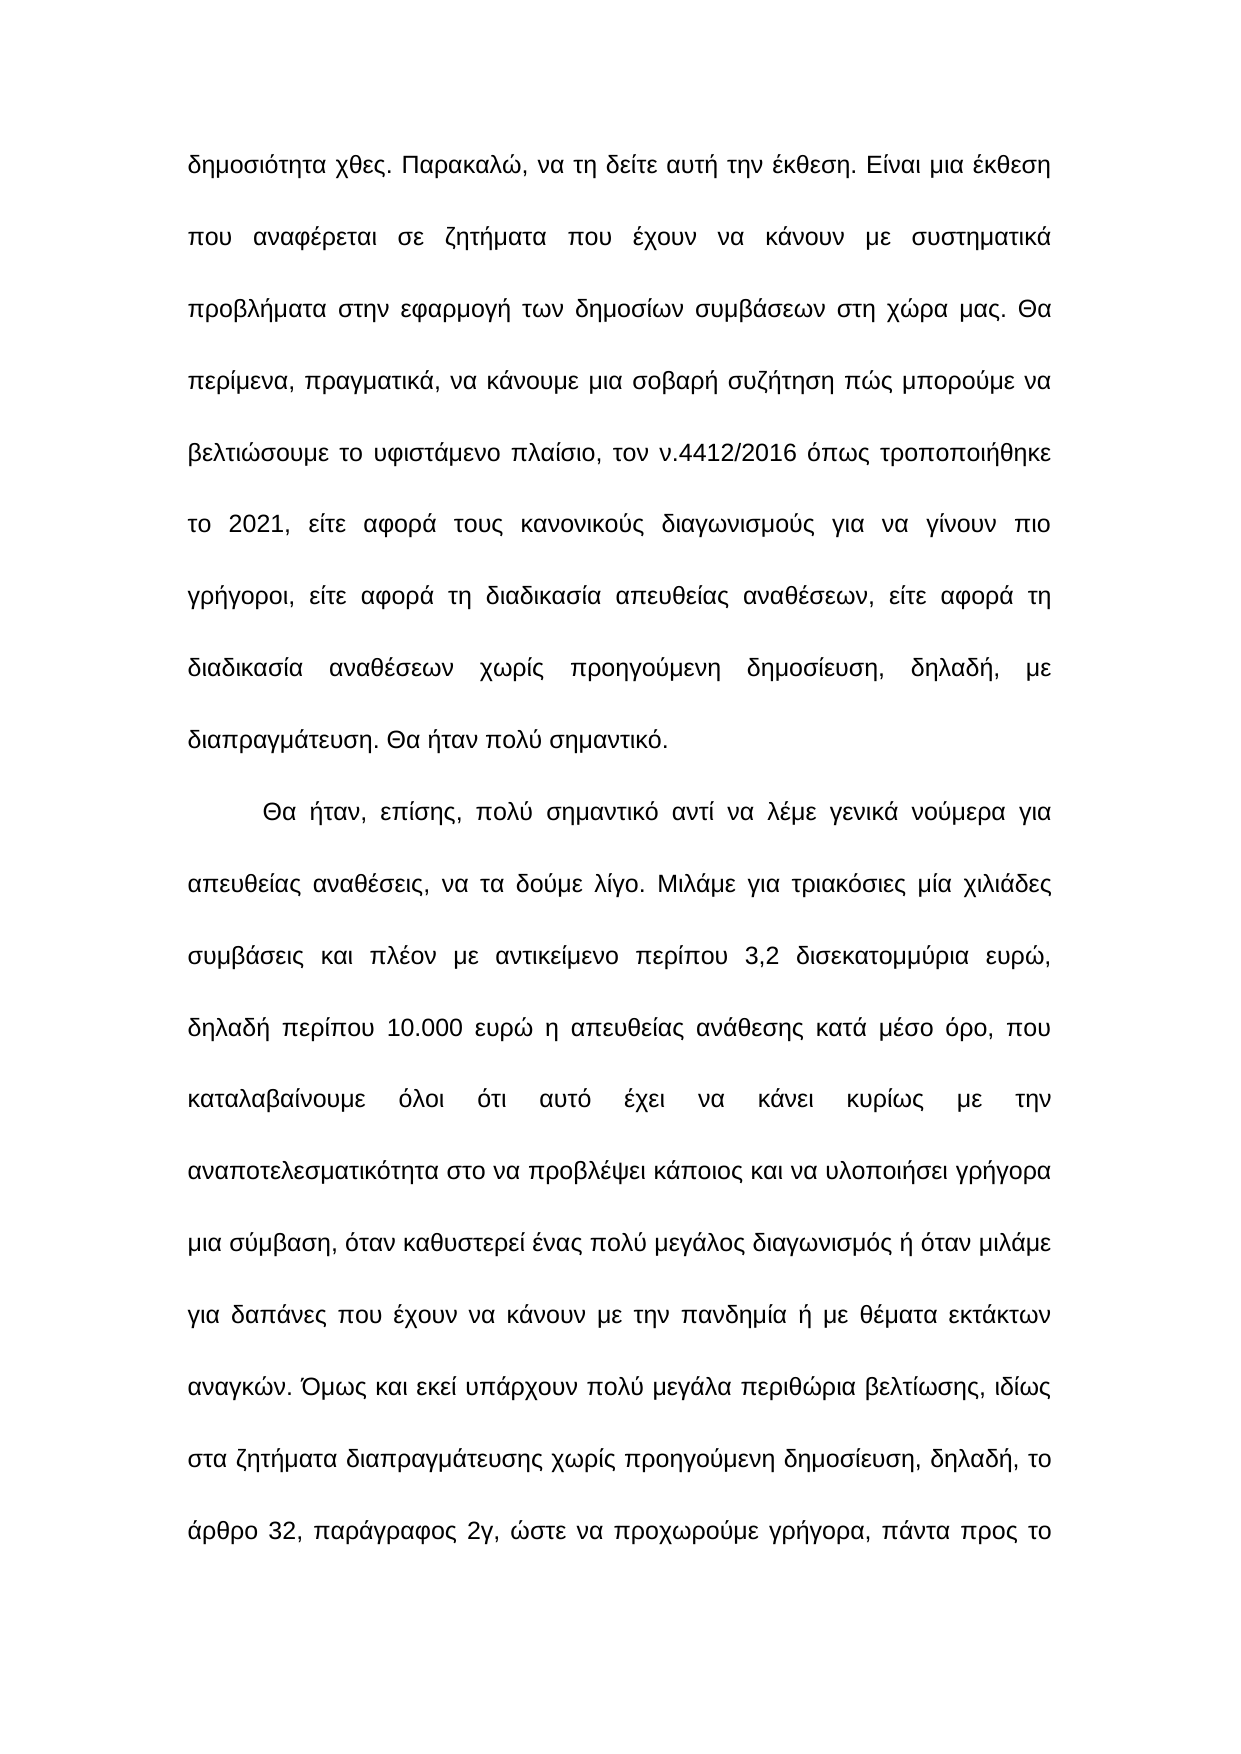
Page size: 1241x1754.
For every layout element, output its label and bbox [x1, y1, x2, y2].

text [187, 797, 1053, 1544]
text [187, 150, 1053, 754]
